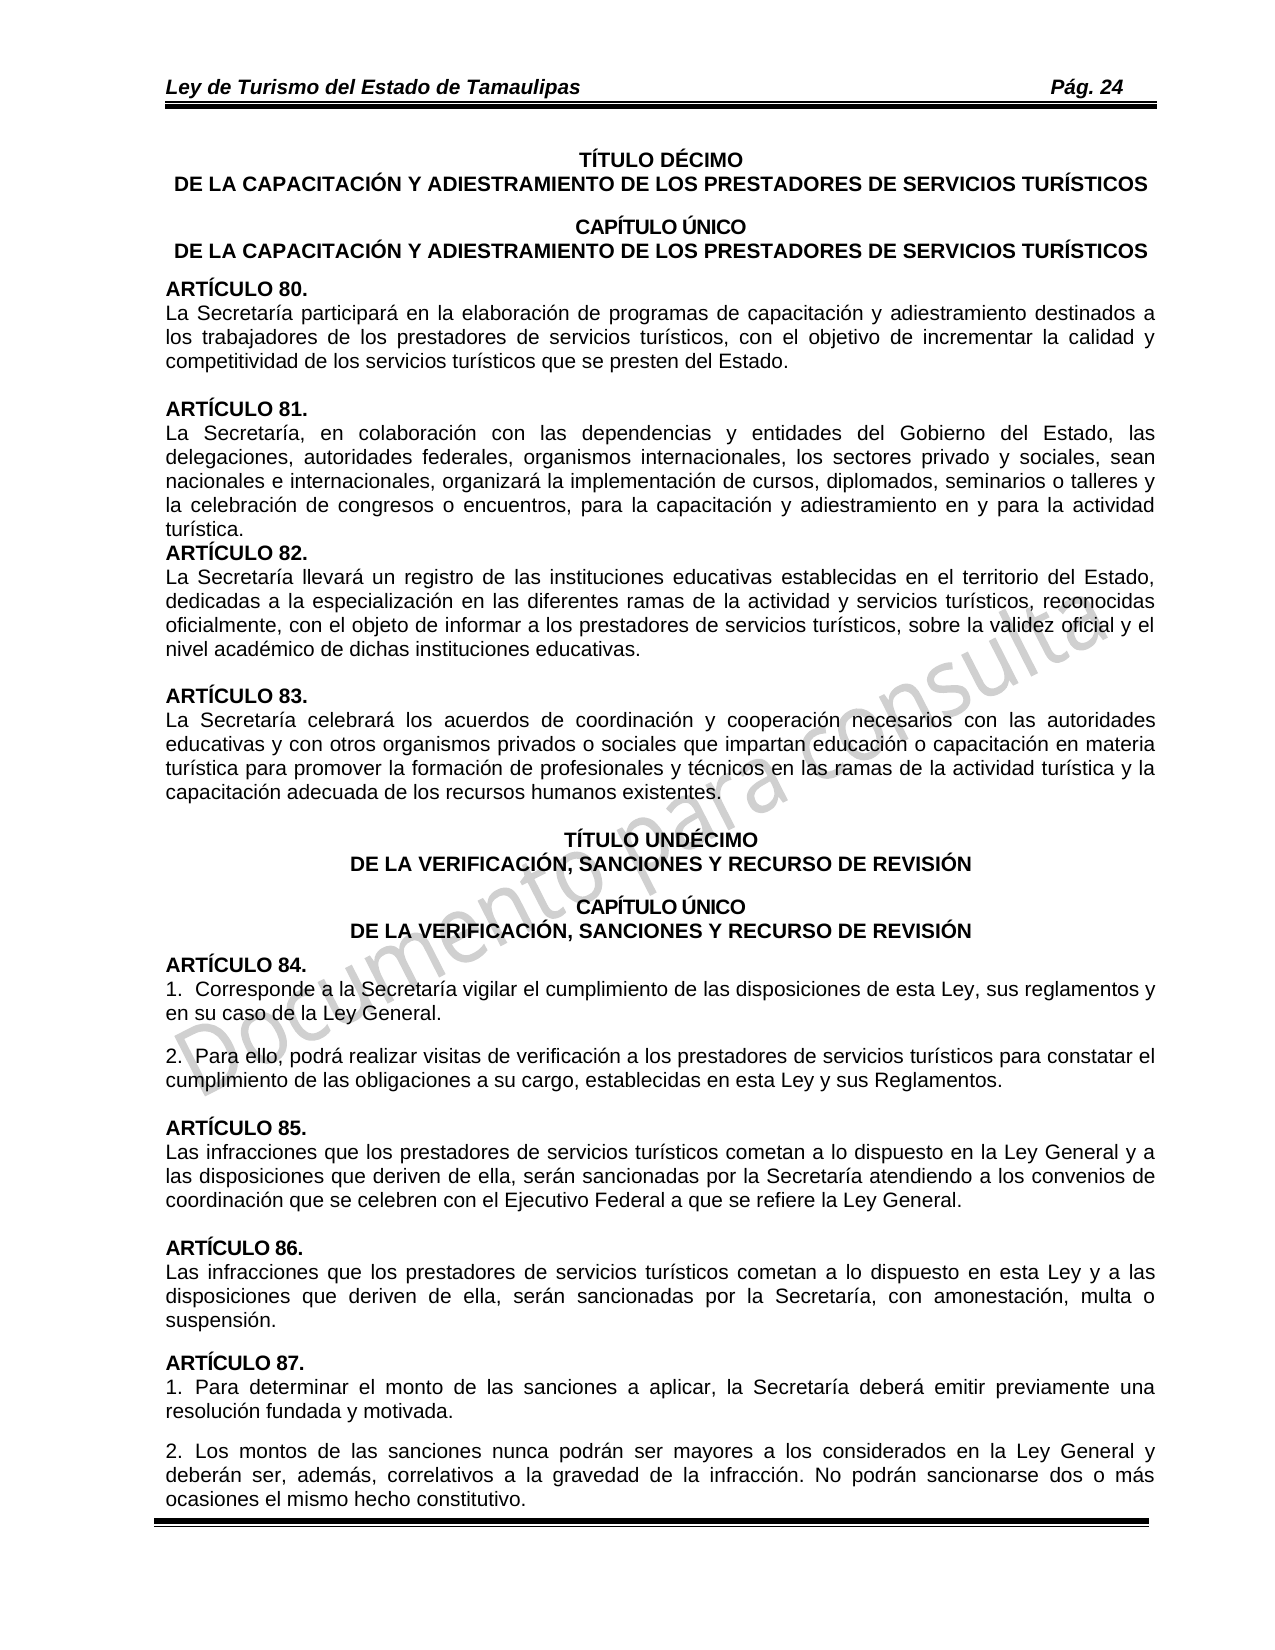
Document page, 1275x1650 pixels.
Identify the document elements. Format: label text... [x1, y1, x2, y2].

list Los montos de las sanciones nunca podrán ser mayores a los considerados en la Ley General y deberán ser, además, correlativos a la gravedad de la infracción. No podrán sancionarse dos o más ocasiones el mismo hecho constitutivo. [165, 1439, 1157, 1511]
list Corresponde a la Secretaría vigilar el cumplimiento de las disposiciones de esta Ley, sus reglamentos y en su caso de la Ley General. [165, 977, 1157, 1025]
text Las infracciones que los prestadores de servicios turísticos cometan a lo dispuesto en la Ley General y a las disposiciones que deriven de ella, serán sancionadas por la Secretaría atendiendo a los convenios de coordinación que se celebren con el Ejecutivo Federal a que se refiere la Ley General. [165, 1140, 1157, 1212]
text DE LA VERIFICACIÓN, SANCIONES Y RECURSO DE REVISIÓN [165, 852, 1157, 876]
text La Secretaría llevará un registro de las instituciones educativas establecidas en el territorio del Estado, dedicadas a la especialización en las diferentes ramas de la actividad y servicios turísticos, reconocidas oficialmente, con el objeto de informar a los prestadores de servicios turísticos, sobre la validez oficial y el nivel académico de dichas instituciones educativas. [165, 564, 1157, 660]
text CAPÍTULO ÚNICO [165, 215, 1157, 239]
text DE LA CAPACITACIÓN Y ADIESTRAMIENTO DE LOS PRESTADORES DE SERVICIOS TURÍSTICOS [165, 239, 1157, 263]
text La Secretaría, en colaboración con las dependencias y entidades del Gobierno del Estado, las delegaciones, autoridades federales, organismos internacionales, los sectores privado y sociales, sean nacionales e internacionales, organizará la implementación de cursos, diplomados, seminarios o talleres y la celebración de congresos o encuentros, para la capacitación y adiestramiento en y para la actividad turística. [165, 421, 1157, 541]
text DE LA VERIFICACIÓN, SANCIONES Y RECURSO DE REVISIÓN [165, 919, 1157, 943]
text La Secretaría participará en la elaboración de programas de capacitación y adiestramiento destinados a los trabajadores de los prestadores de servicios turísticos, con el objetivo de incrementar la calidad y competitividad de los servicios turísticos que se presten del Estado. [165, 301, 1157, 373]
list Para ello, podrá realizar visitas de verificación a los prestadores de servicios turísticos para constatar el cumplimiento de las obligaciones a su cargo, establecidas en esta Ley y sus Reglamentos. [165, 1044, 1157, 1092]
text TÍTULO UNDÉCIMO [165, 828, 1157, 852]
text ARTÍCULO 83. [165, 684, 1157, 708]
text ARTÍCULO 81. [165, 397, 1157, 421]
text ARTÍCULO 84. [165, 953, 1157, 977]
text TÍTULO DÉCIMO [165, 148, 1157, 172]
text ARTÍCULO 80. [165, 277, 1157, 301]
text ARTÍCULO 85. [165, 1116, 1157, 1140]
text ARTÍCULO 86. [165, 1236, 1157, 1259]
text CAPÍTULO ÚNICO [165, 895, 1157, 919]
text La Secretaría celebrará los acuerdos de coordinación y cooperación necesarios con las autoridades educativas y con otros organismos privados o sociales que impartan educación o capacitación en materia turística para promover la formación de profesionales y técnicos en las ramas de la actividad turística y la capacitación adecuada de los recursos humanos existentes. [165, 708, 1157, 804]
text Las infracciones que los prestadores de servicios turísticos cometan a lo dispuesto en esta Ley y a las disposiciones que deriven de ella, serán sancionadas por la Secretaría, con amonestación, multa o suspensión. [165, 1259, 1157, 1331]
text ARTÍCULO 87. [165, 1351, 1157, 1374]
text ARTÍCULO 82. [165, 541, 1157, 564]
list Para determinar el monto de las sanciones a aplicar, la Secretaría deberá emitir previamente una resolución fundada y motivada. [165, 1374, 1157, 1422]
text DE LA CAPACITACIÓN Y ADIESTRAMIENTO DE LOS PRESTADORES DE SERVICIOS TURÍSTICOS [165, 172, 1157, 196]
